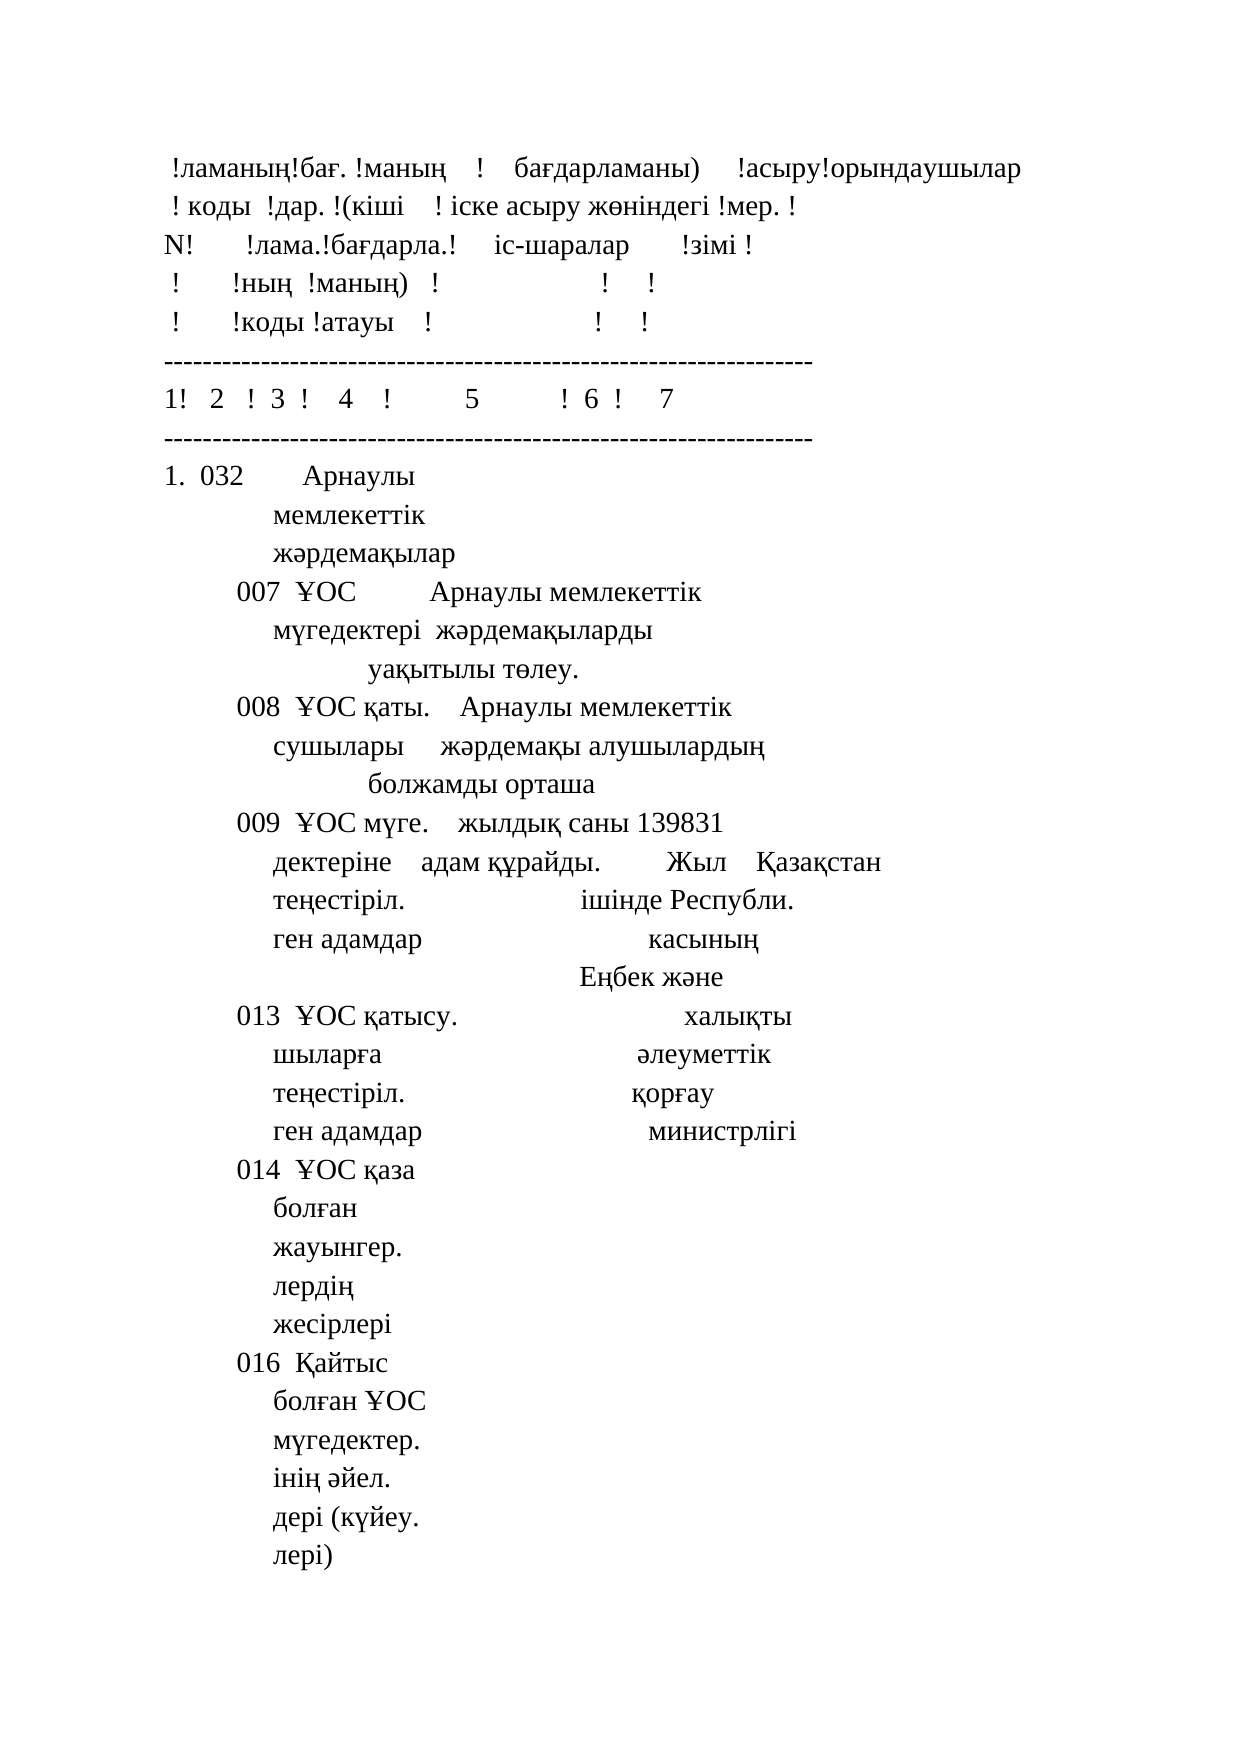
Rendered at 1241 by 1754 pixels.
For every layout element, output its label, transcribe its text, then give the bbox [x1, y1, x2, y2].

text ------------------------------------------------------------------- [112, 343, 1128, 376]
text 013 ҰОС қатысу. халықты [112, 998, 1128, 1031]
text ------------------------------------------------------------------- [112, 420, 1128, 453]
text болжамды орташа [112, 767, 1128, 800]
text ! !ның !маның) ! ! ! [112, 266, 1128, 299]
text теңестiрiл. ішінде Республи. [112, 882, 1128, 916]
text 009 ҰOC мүге. жылдық саны 139831 [112, 805, 1128, 839]
text лерi) [112, 1537, 1128, 1571]
text 016 Қайтыс [112, 1345, 1128, 1378]
text мүгедектерi жәрдемақыларды [112, 612, 1128, 646]
text теңестiрiл. қорғау [112, 1075, 1128, 1108]
text жауынгер. [112, 1229, 1128, 1263]
text ген адамдар касының [112, 921, 1128, 954]
text уақытылы төлеу. [112, 651, 1128, 684]
text 008 ҰOC қаты. Арнаулы мемлекеттiк [112, 689, 1128, 723]
text 014 ҰОС қаза [112, 1152, 1128, 1186]
text жәрдемақылар [112, 535, 1128, 569]
text Еңбек және [112, 959, 1128, 993]
text iнің әйел. [112, 1460, 1128, 1494]
text 007 ҰОС Арнаулы мемлекеттiк [112, 574, 1128, 607]
text мүгедектер. [112, 1422, 1128, 1455]
text 1. 032 Арнаулы [112, 458, 1128, 492]
text дерi (күйеу. [112, 1499, 1128, 1532]
text лердің [112, 1268, 1128, 1301]
text сушылары жәрдемақы алушылардың [112, 728, 1128, 762]
text ! !коды !атауы ! ! ! [112, 304, 1128, 338]
text мемлекеттiк [112, 497, 1128, 530]
text !ламаның!бағ. !маның ! бағдарламаны) !асыру!орындаушылар [112, 150, 1128, 183]
text ! коды !дар. !(кіші ! іске асыру жөніндегі !мер. ! [112, 188, 1128, 222]
text болған ҰОС [112, 1383, 1128, 1417]
text жесiрлерi [112, 1306, 1128, 1340]
text болған [112, 1191, 1128, 1224]
text ген адамдар министрлігі [112, 1113, 1128, 1147]
text дектеріне адам құрайды. Жыл Қазақстан [112, 844, 1128, 877]
text шыларға әлеуметтік [112, 1036, 1128, 1070]
text N! !лама.!бағдарла.! іс-шаралар !зімі ! [112, 227, 1128, 261]
text 1! 2 ! 3 ! 4 ! 5 ! 6 ! 7 [112, 381, 1128, 415]
